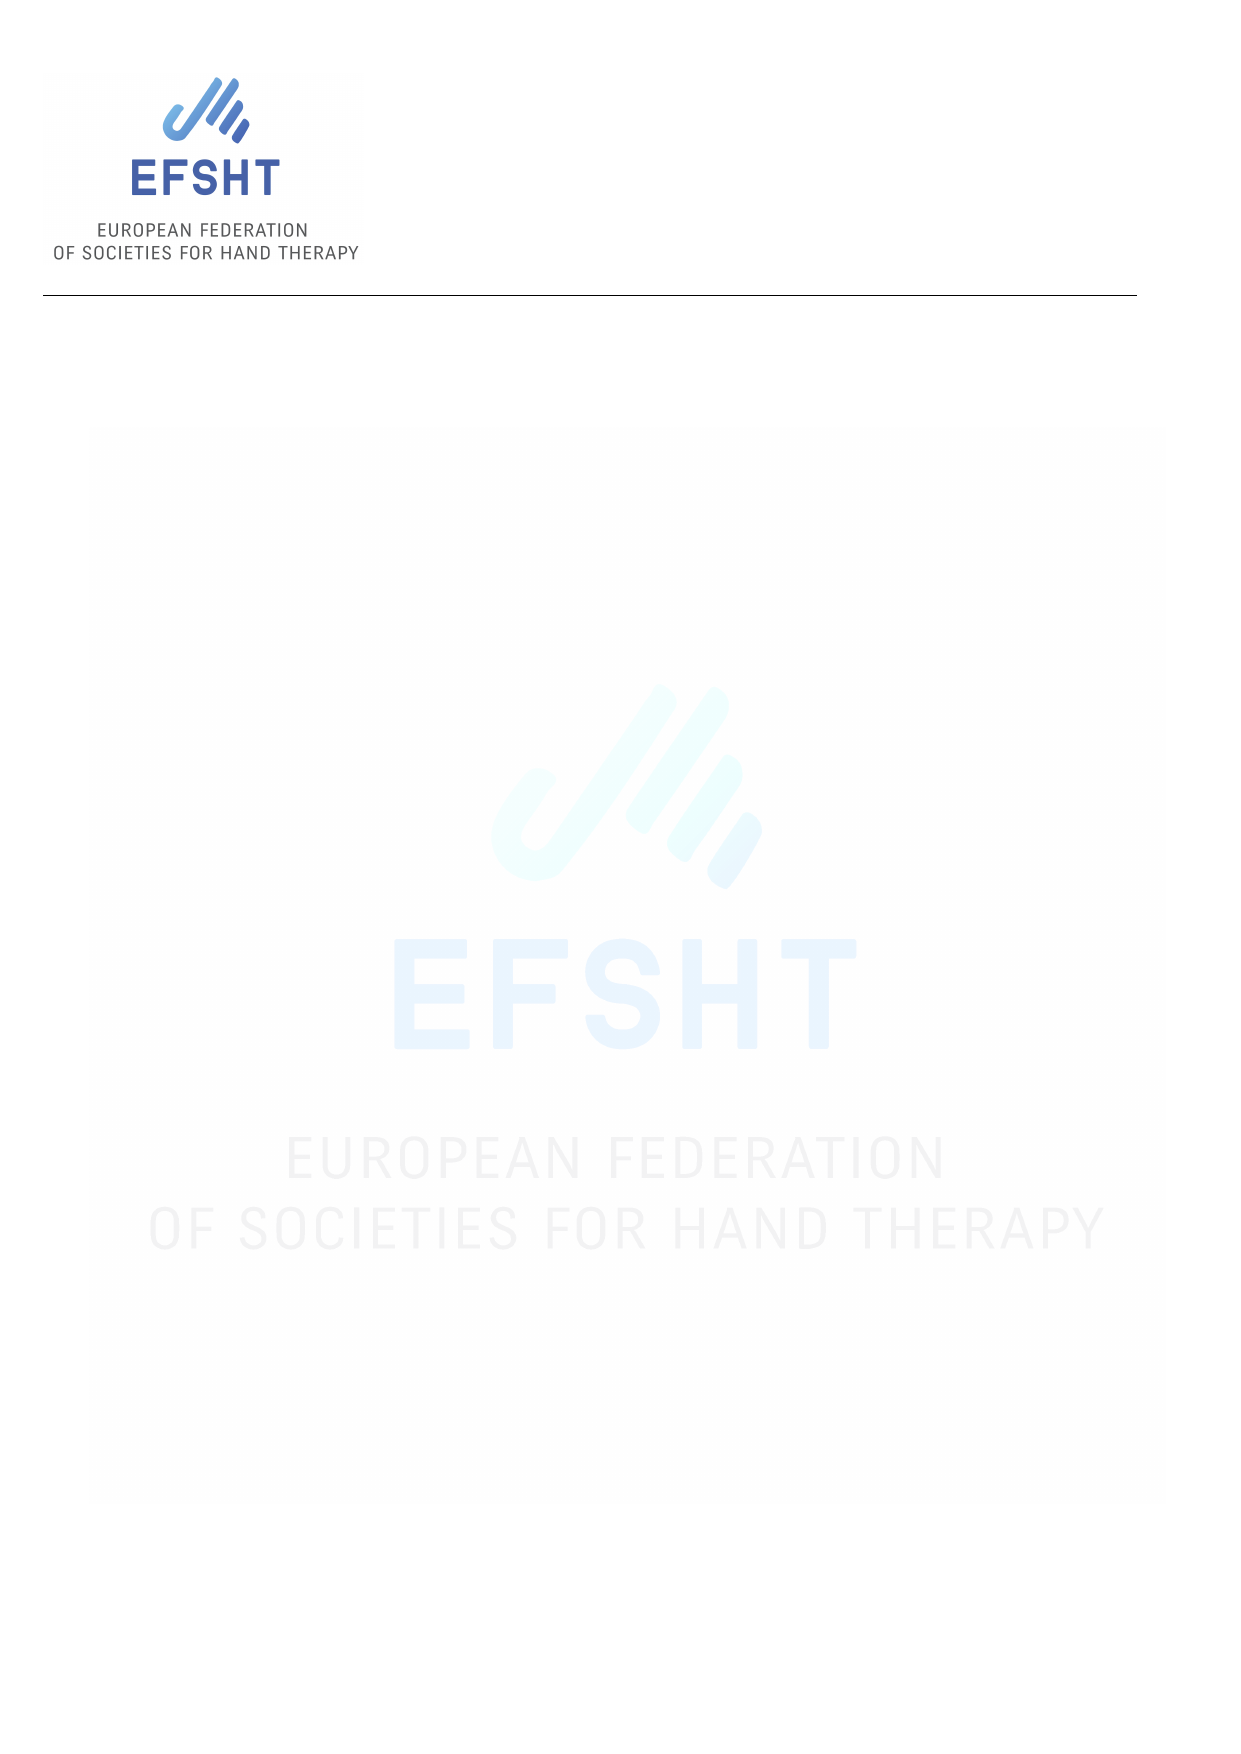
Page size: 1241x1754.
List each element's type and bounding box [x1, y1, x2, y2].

picture [43, 73, 364, 265]
